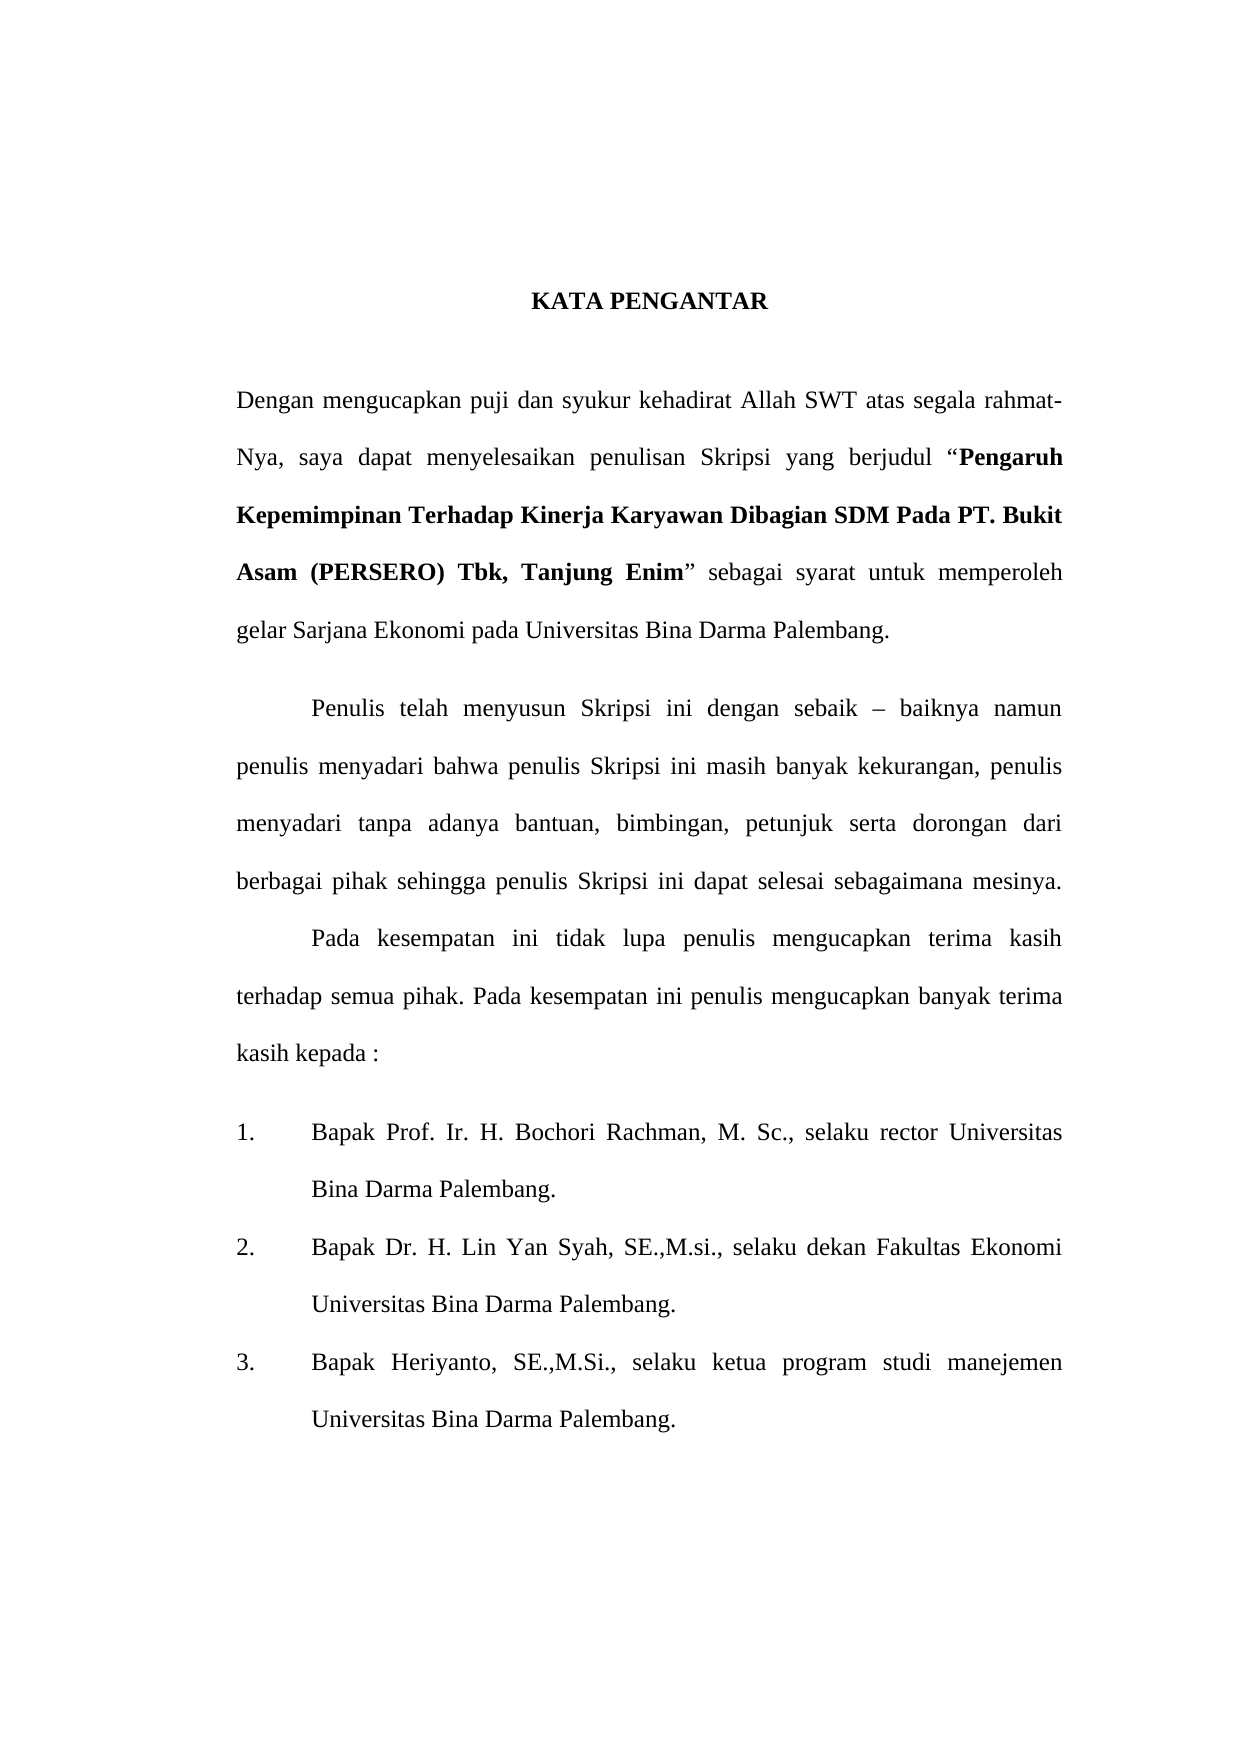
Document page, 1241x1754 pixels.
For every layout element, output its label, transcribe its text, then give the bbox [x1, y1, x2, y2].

list Bapak Heriyanto, SE.,M.Si., selaku ketua program studi manejemen Universitas Bina Darma Palembang. [236, 1347, 1063, 1433]
text KATA PENGANTAR [236, 286, 1063, 314]
text Penulis telah menyusun Skripsi ini dengan sebaik – baiknya namun penulis menyadari bahwa penulis Skripsi ini masih banyak kekurangan, penulis menyadari tanpa adanya bantuan, bimbingan, petunjuk serta dorongan dari berbagai pihak sehingga penulis Skripsi ini dapat selesai sebagaimana mesinya. Pada kesempatan ini tidak lupa penulis mengucapkan terima kasih terhadap semua pihak. Pada kesempatan ini penulis mengucapkan banyak terima kasih kepada : [236, 693, 1063, 1067]
list Bapak Prof. Ir. H. Bochori Rachman, M. Sc., selaku rector Universitas Bina Darma Palembang. [236, 1117, 1063, 1203]
list Bapak Dr. H. Lin Yan Syah, SE.,M.si., selaku dekan Fakultas Ekonomi Universitas Bina Darma Palembang. [236, 1232, 1063, 1318]
text Dengan mengucapkan puji dan syukur kehadirat Allah SWT atas segala rahmat-Nya, saya dapat menyelesaikan penulisan Skripsi yang berjudul “Pengaruh Kepemimpinan Terhadap Kinerja Karyawan Dibagian SDM Pada PT. Bukit Asam (PERSERO) Tbk, Tanjung Enim” sebagai syarat untuk memperoleh gelar Sarjana Ekonomi pada Universitas Bina Darma Palembang. [236, 385, 1063, 644]
